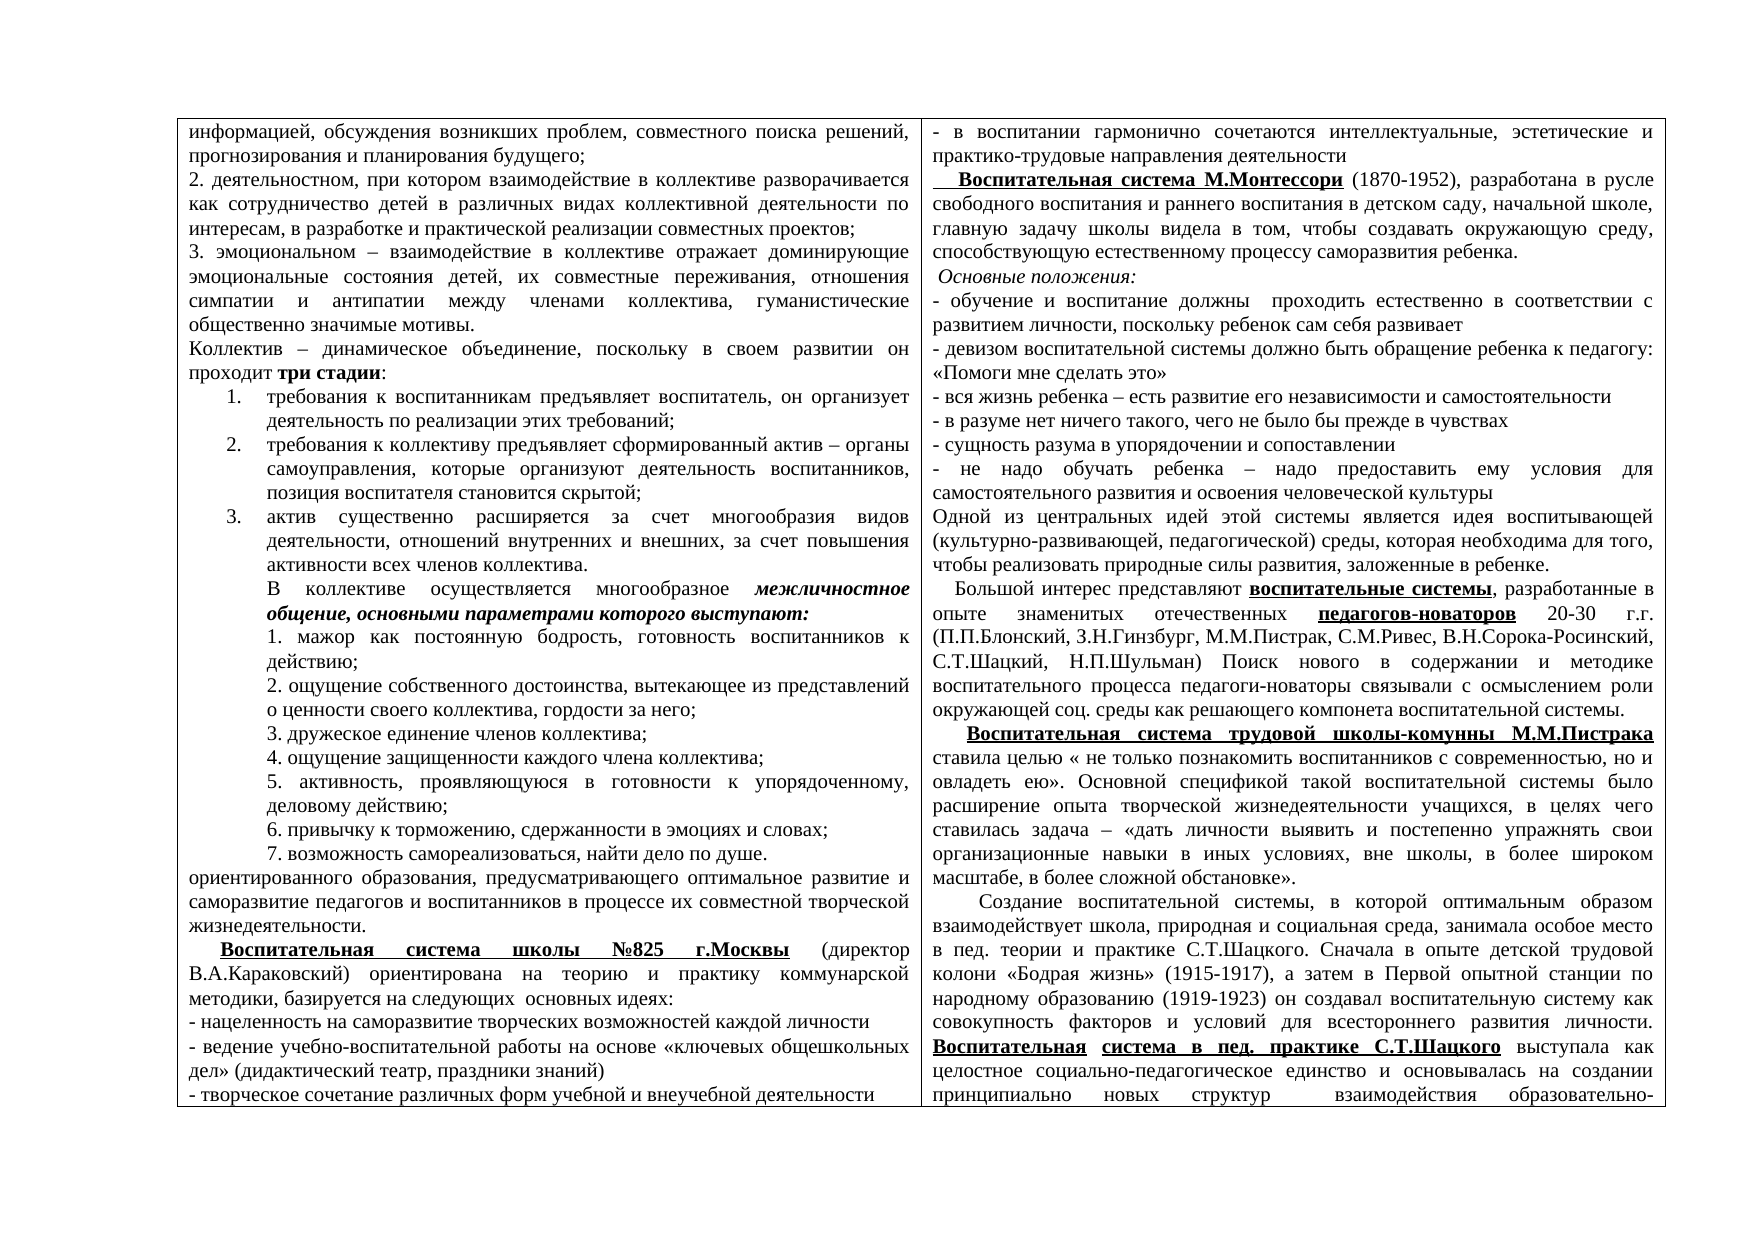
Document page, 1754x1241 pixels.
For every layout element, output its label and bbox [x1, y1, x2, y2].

table_cell [922, 119, 1665, 1106]
table_cell [178, 119, 921, 1106]
